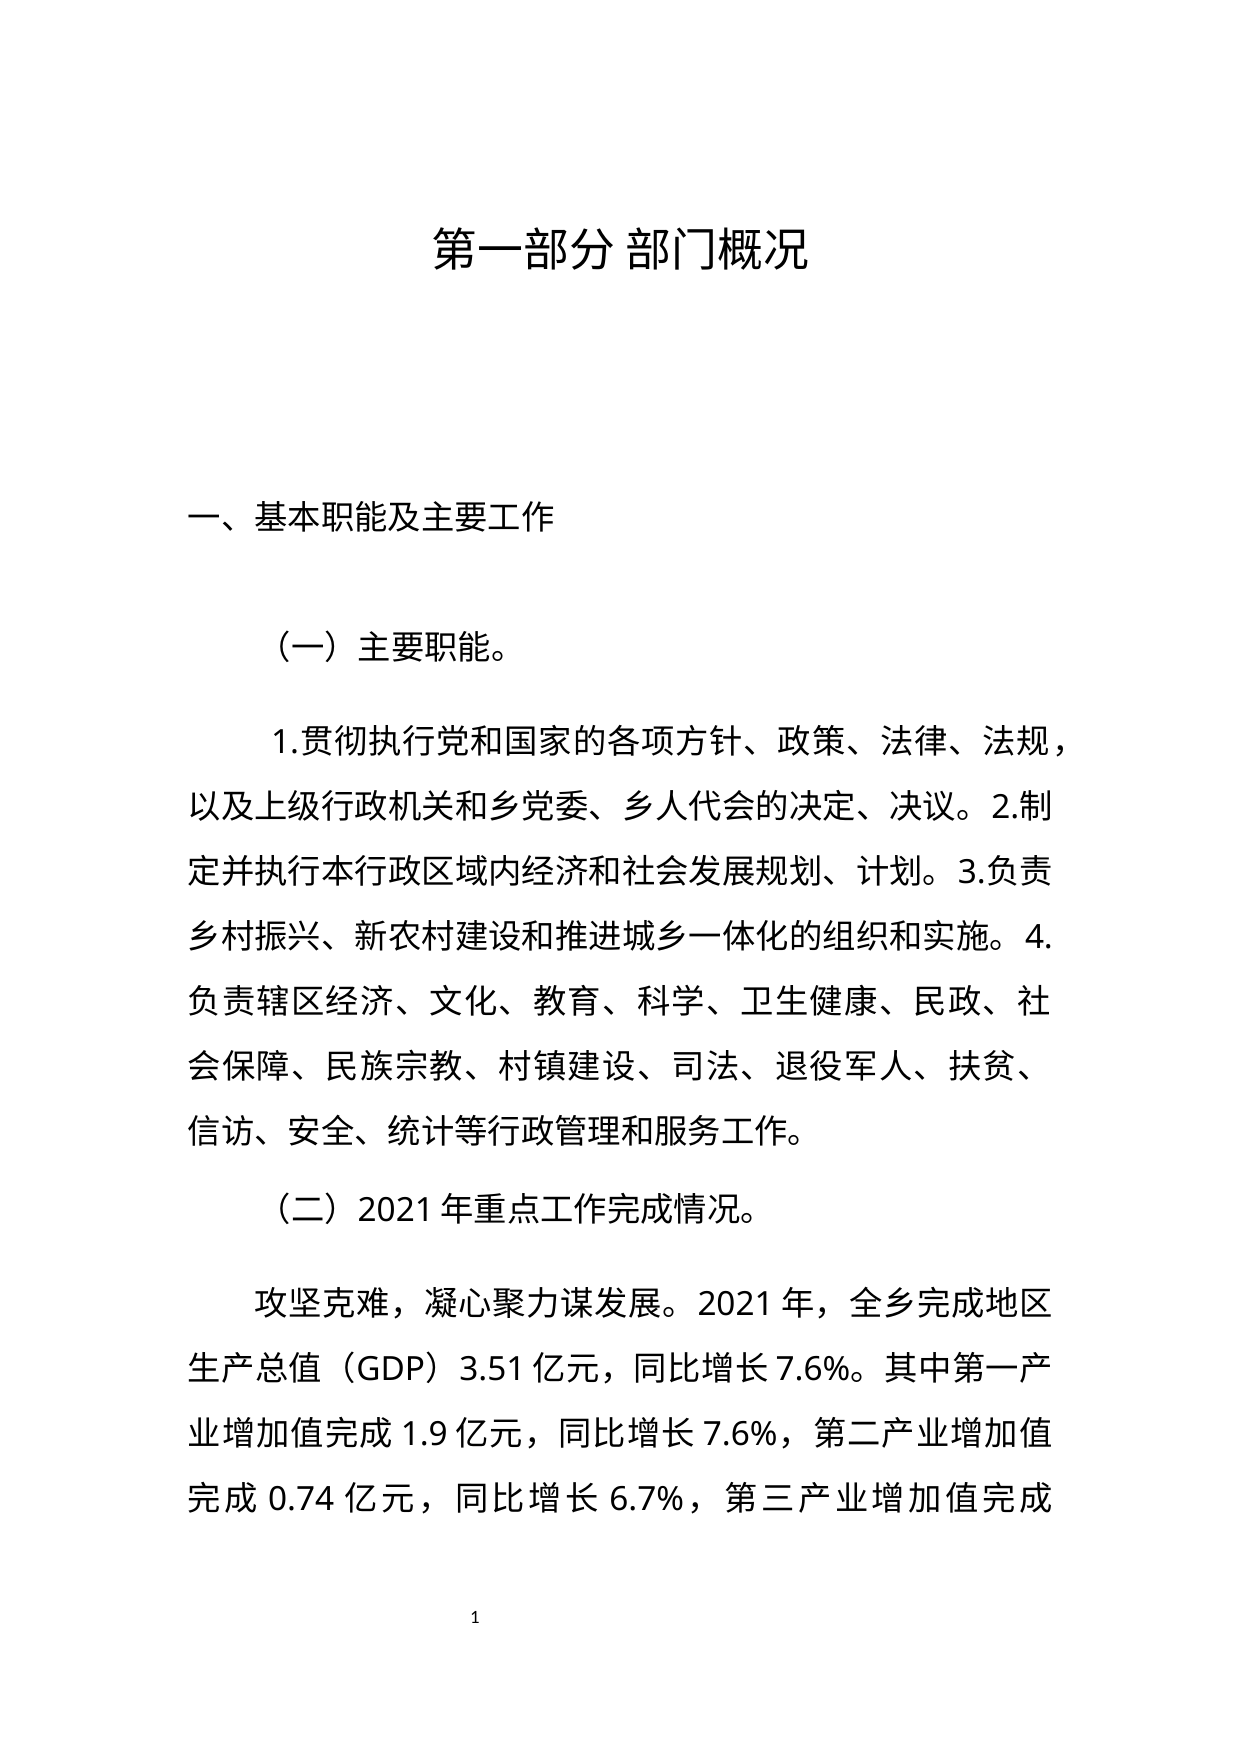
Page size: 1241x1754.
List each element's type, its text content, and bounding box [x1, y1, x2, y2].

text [187, 1268, 1053, 1528]
subtitle 第一部分 部门概况 [187, 197, 1053, 295]
subtitle 一、基本职能及主要工作 [187, 482, 1053, 547]
text （一）主要职能。 [187, 609, 1053, 672]
text （二）2021年重点工作完成情况。 [187, 1171, 1053, 1234]
text 1.贯彻执行党和国家的各项方针、政策、法律、法规，以及上级行政机关和乡党委、乡人代会的决定、决议。2.制定并执行本行政区域内经济和社会发展规划、计划。3.负责乡村振兴、新农村建设和推进城乡一体化的组织和实施。4.负责辖区经济、文化、教育、科学、卫生健康、民政、社会保障、民族宗教、村镇建设、司法、退役军人、扶贫、信访、安全、统计等行政管理和服务工作。 [187, 706, 1053, 1161]
